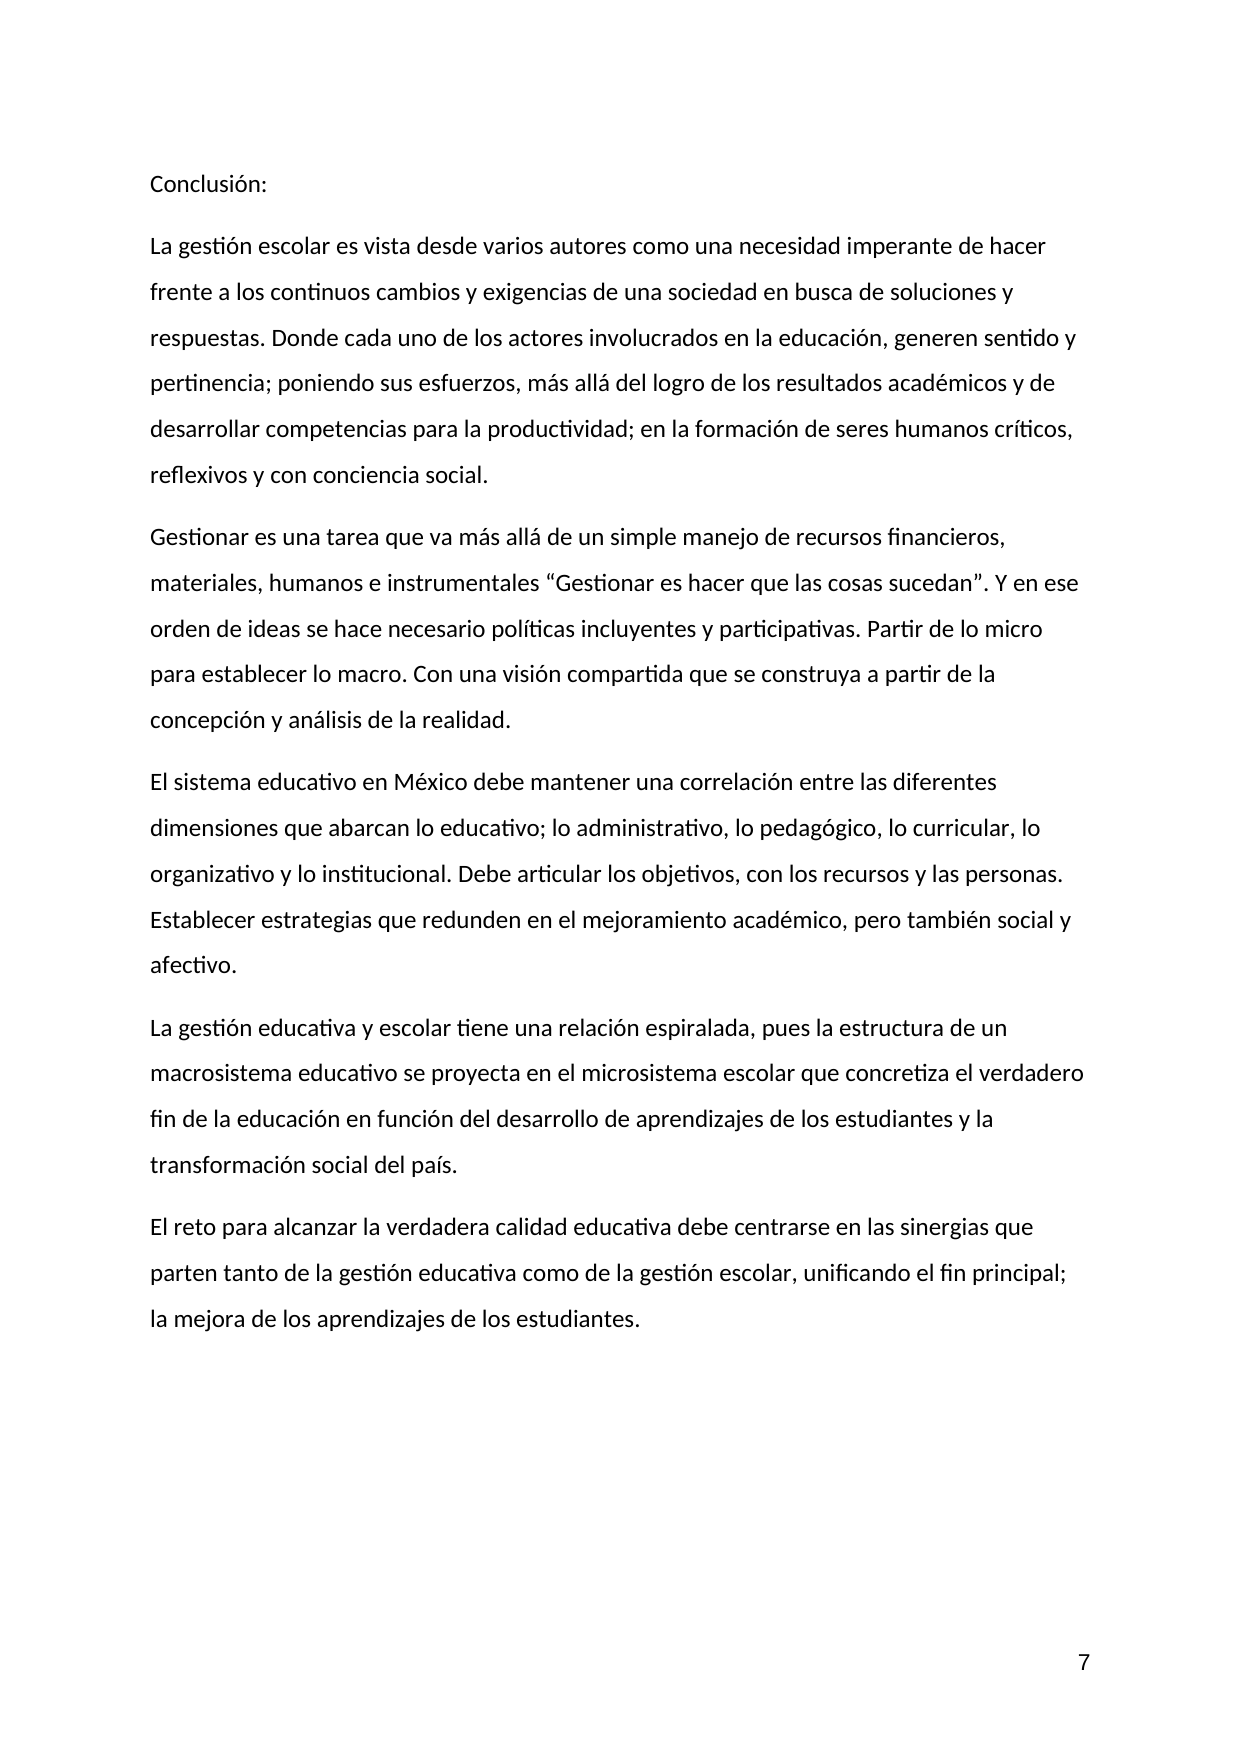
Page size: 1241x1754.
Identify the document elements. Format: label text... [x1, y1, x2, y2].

text La gestión escolar es vista desde varios autores como una necesidad imperante de hacer frente a los continuos cambios y exigencias de una sociedad en busca de soluciones y respuestas. Donde cada uno de los actores involucrados en la educación, generen sentido y pertinencia; poniendo sus esfuerzos, más allá del logro de los resultados académicos y de desarrollar competencias para la productividad; en la formación de seres humanos críticos, reflexivos y con conciencia social. [150, 230, 1090, 489]
text Conclusión: [150, 168, 1090, 198]
text La gestión educativa y escolar tiene una relación espiralada, pues la estructura de un macrosistema educativo se proyecta en el microsistema escolar que concretiza el verdadero fin de la educación en función del desarrollo de aprendizajes de los estudiantes y la transformación social del país. [150, 1012, 1090, 1179]
text El reto para alcanzar la verdadera calidad educativa debe centrarse en las sinergias que parten tanto de la gestión educativa como de la gestión escolar, unificando el fin principal; la mejora de los aprendizajes de los estudiantes. [150, 1211, 1090, 1333]
text El sistema educativo en México debe mantener una correlación entre las diferentes dimensiones que abarcan lo educativo; lo administrativo, lo pedagógico, lo curricular, lo organizativo y lo institucional. Debe articular los objetivos, con los recursos y las personas. Establecer estrategias que redunden en el mejoramiento académico, pero también social y afectivo. [150, 767, 1090, 980]
text Gestionar es una tarea que va más allá de un simple manejo de recursos financieros, materiales, humanos e instrumentales “Gestionar es hacer que las cosas sucedan”. Y en ese orden de ideas se hace necesario políticas incluyentes y participativas. Partir de lo micro para establecer lo macro. Con una visión compartida que se construya a partir de la concepción y análisis de la realidad. [150, 521, 1090, 735]
